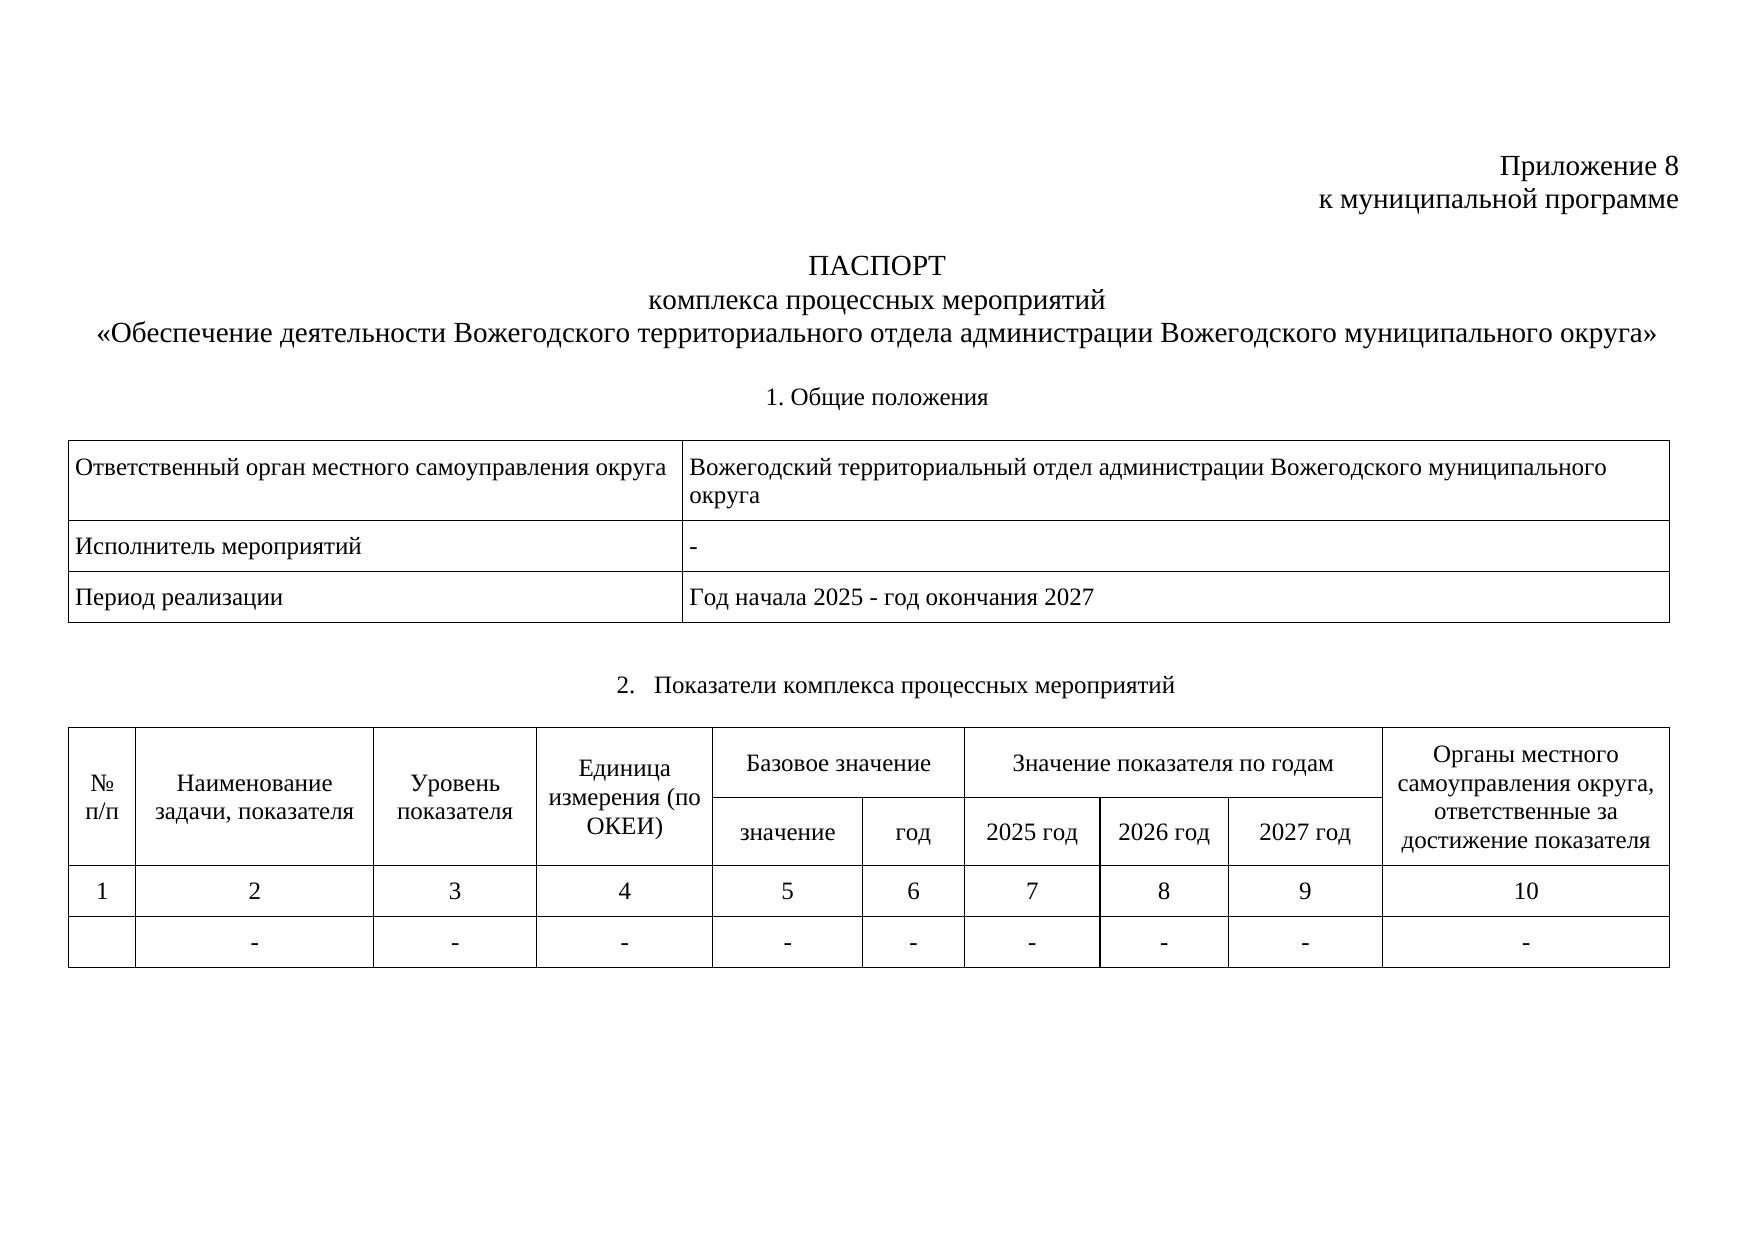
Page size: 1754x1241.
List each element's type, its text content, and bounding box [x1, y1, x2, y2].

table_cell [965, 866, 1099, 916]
text «Обеспечение деятельности Вожегодского территориального отдела администрации Вожегодского муниципального округа» [75, 315, 1679, 349]
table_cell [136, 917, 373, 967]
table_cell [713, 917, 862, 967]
text к муниципальной программе [75, 181, 1679, 215]
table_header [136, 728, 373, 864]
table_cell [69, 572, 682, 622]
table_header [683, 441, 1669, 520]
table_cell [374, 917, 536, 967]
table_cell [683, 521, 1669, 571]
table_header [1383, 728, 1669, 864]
text Приложение 8 [75, 148, 1679, 181]
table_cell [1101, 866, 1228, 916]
text комплекса процессных мероприятий [75, 282, 1679, 315]
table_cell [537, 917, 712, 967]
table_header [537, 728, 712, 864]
text 1. Общие положения [75, 382, 1679, 411]
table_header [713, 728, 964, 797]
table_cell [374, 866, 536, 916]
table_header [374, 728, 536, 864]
title Показатели комплекса процессных мероприятий [112, 670, 1679, 698]
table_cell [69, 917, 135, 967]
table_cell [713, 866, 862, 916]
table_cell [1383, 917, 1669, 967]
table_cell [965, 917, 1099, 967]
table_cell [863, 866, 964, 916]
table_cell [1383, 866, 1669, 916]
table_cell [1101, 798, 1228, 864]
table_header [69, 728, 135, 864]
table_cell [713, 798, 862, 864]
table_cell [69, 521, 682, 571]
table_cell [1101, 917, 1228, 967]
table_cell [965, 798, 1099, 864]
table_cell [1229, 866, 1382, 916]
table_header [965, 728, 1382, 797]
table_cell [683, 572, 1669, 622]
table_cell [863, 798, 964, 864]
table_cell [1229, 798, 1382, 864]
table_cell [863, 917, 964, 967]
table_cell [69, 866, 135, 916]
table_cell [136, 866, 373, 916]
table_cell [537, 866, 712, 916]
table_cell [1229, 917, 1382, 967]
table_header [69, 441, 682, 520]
text ПАСПОРТ [75, 248, 1679, 282]
